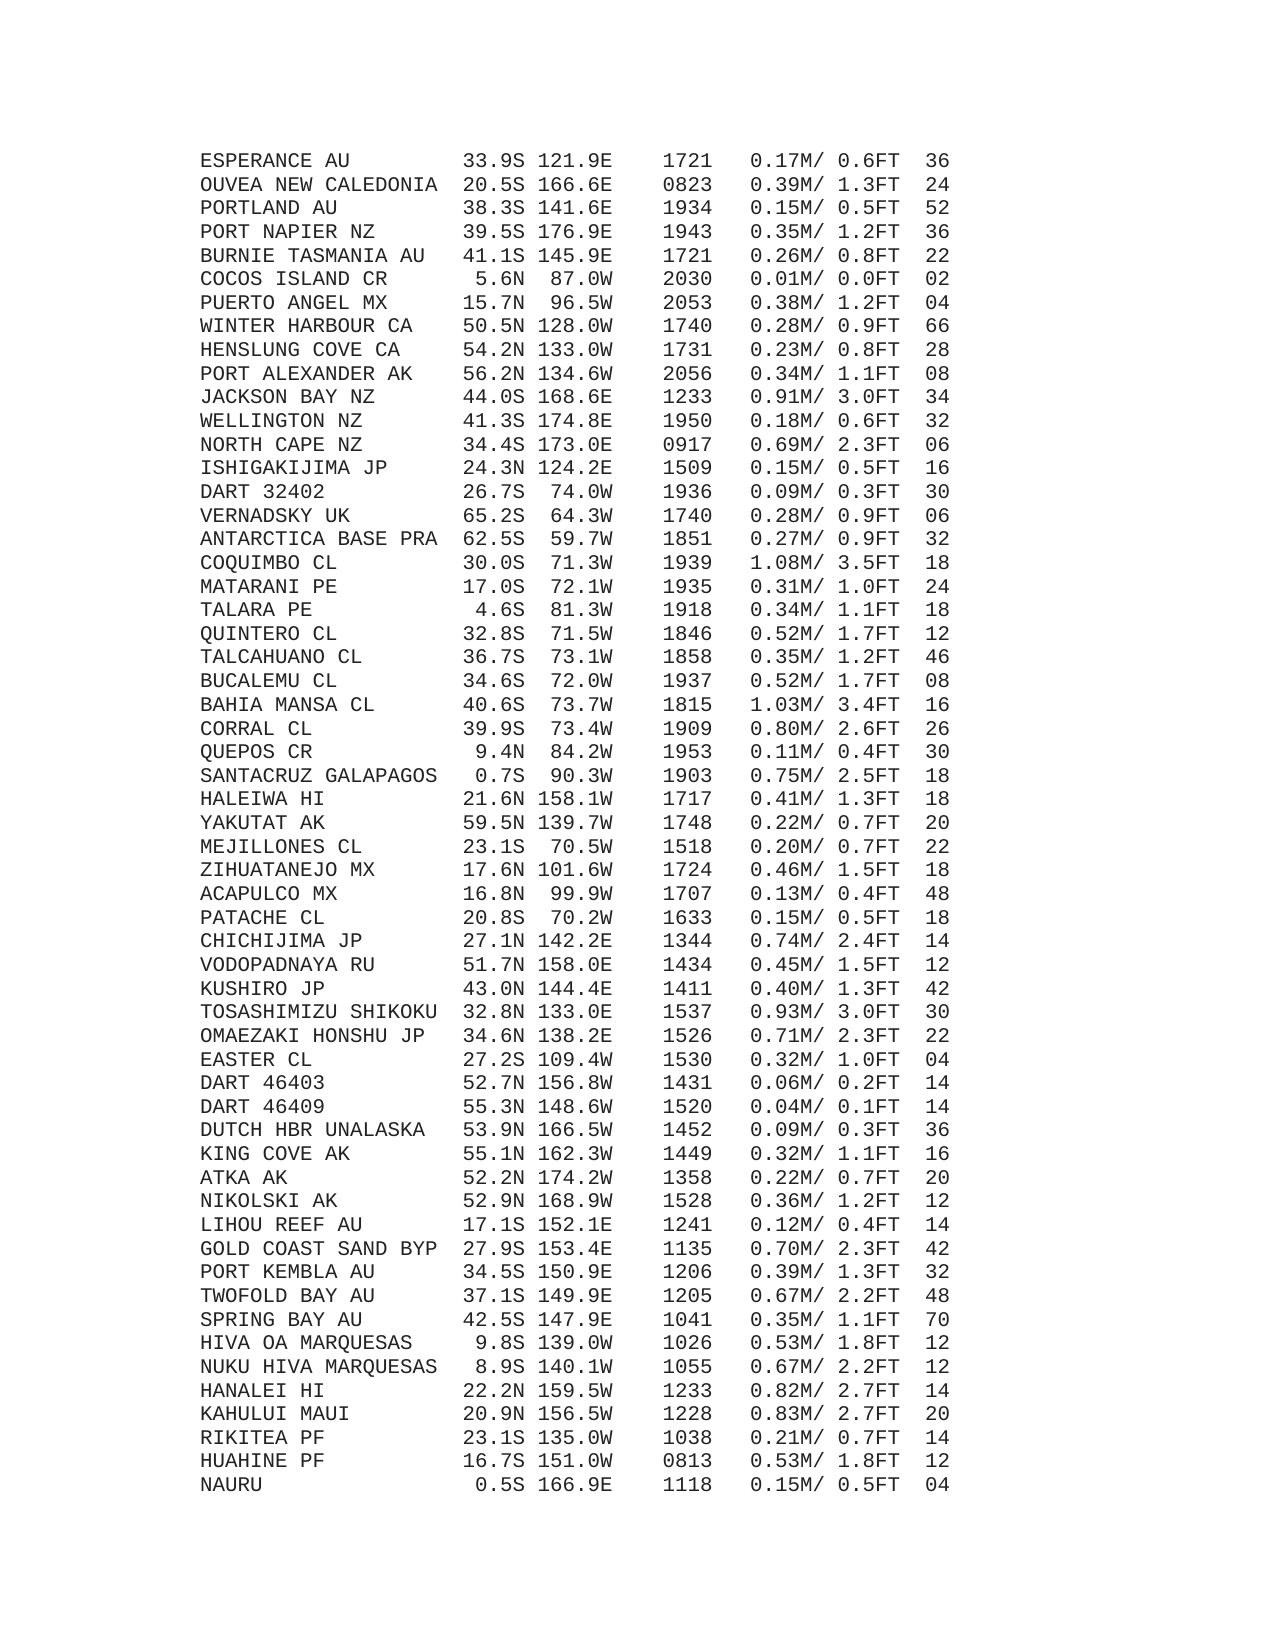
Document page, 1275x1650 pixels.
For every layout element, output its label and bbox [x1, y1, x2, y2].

text [150, 150, 1125, 1498]
